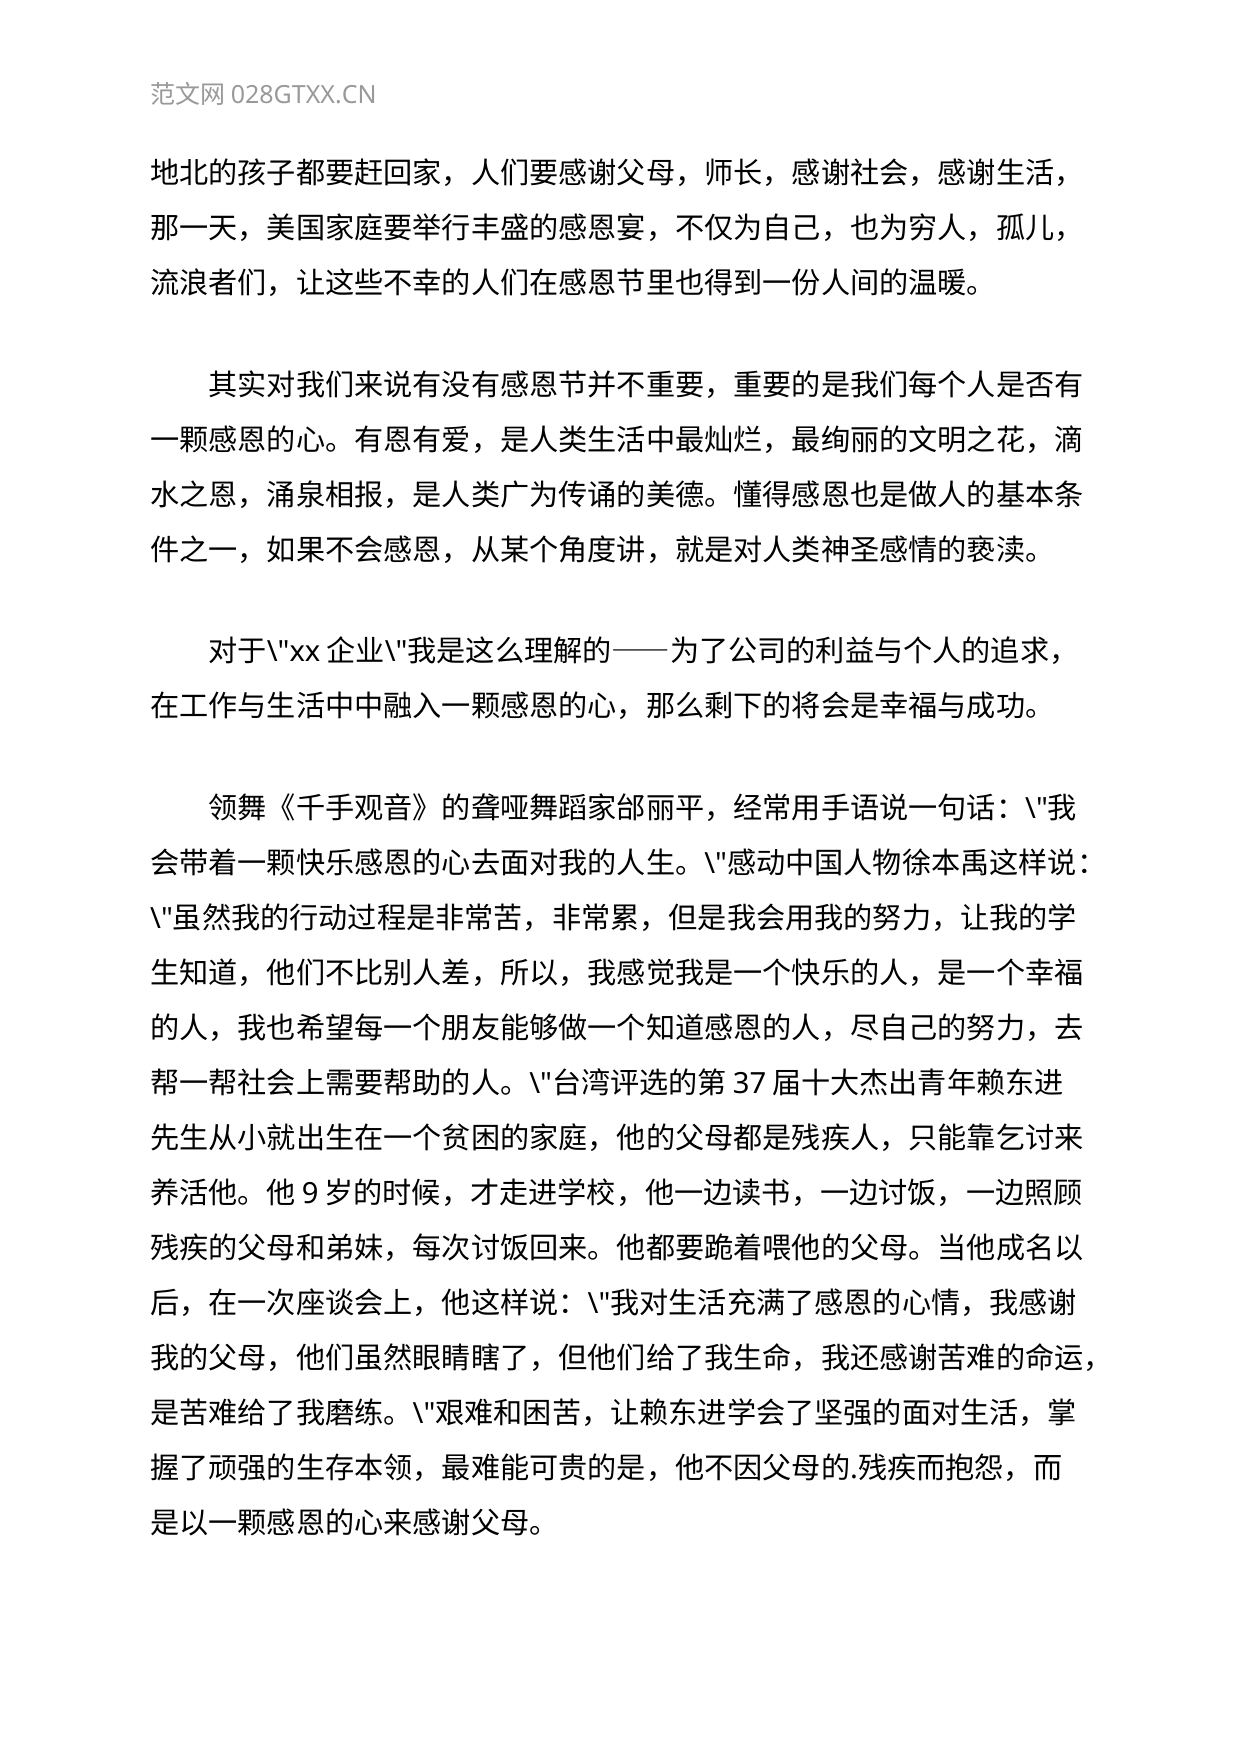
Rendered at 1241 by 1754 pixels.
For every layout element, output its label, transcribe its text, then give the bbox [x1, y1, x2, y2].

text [150, 150, 1090, 302]
text 其实对我们来说有没有感恩节并不重要，重要的是我们每个人是否有一颗感恩的心。有恩有爱，是人类生活中最灿烂，最绚丽的文明之花，滴水之恩，涌泉相报，是人类广为传诵的美德。懂得感恩也是做人的基本条件之一，如果不会感恩，从某个角度讲，就是对人类神圣感情的亵渎。 [150, 362, 1090, 568]
text 领舞《千手观音》的聋哑舞蹈家邰丽平，经常用手语说一句话：\"我会带着一颗快乐感恩的心去面对我的人生。\"感动中国人物徐本禹这样说：\"虽然我的行动过程是非常苦，非常累，但是我会用我的努力，让我的学生知道，他们不比别人差，所以，我感觉我是一个快乐的人，是一个幸福的人，我也希望每一个朋友能够做一个知道感恩的人，尽自己的努力，去帮一帮社会上需要帮助的人。\"台湾评选的第37届十大杰出青年赖东进先生从小就出生在一个贫困的家庭，他的父母都是残疾人，只能靠乞讨来养活他。他9岁的时候，才走进学校，他一边读书，一边讨饭，一边照顾残疾的父母和弟妹，每次讨饭回来。他都要跪着喂他的父母。当他成名以后，在一次座谈会上，他这样说：\"我对生活充满了感恩的心情，我感谢我的父母，他们虽然眼睛瞎了，但他们给了我生命，我还感谢苦难的命运，是苦难给了我磨练。\"艰难和困苦，让赖东进学会了坚强的面对生活，掌握了顽强的生存本领，最难能可贵的是，他不因父母的.残疾而抱怨，而是以一颗感恩的心来感谢父母。 [150, 785, 1090, 1542]
text 对于\"xx企业\"我是这么理解的——为了公司的利益与个人的追求，在工作与生活中中融入一颗感恩的心，那么剩下的将会是幸福与成功。 [150, 628, 1090, 725]
